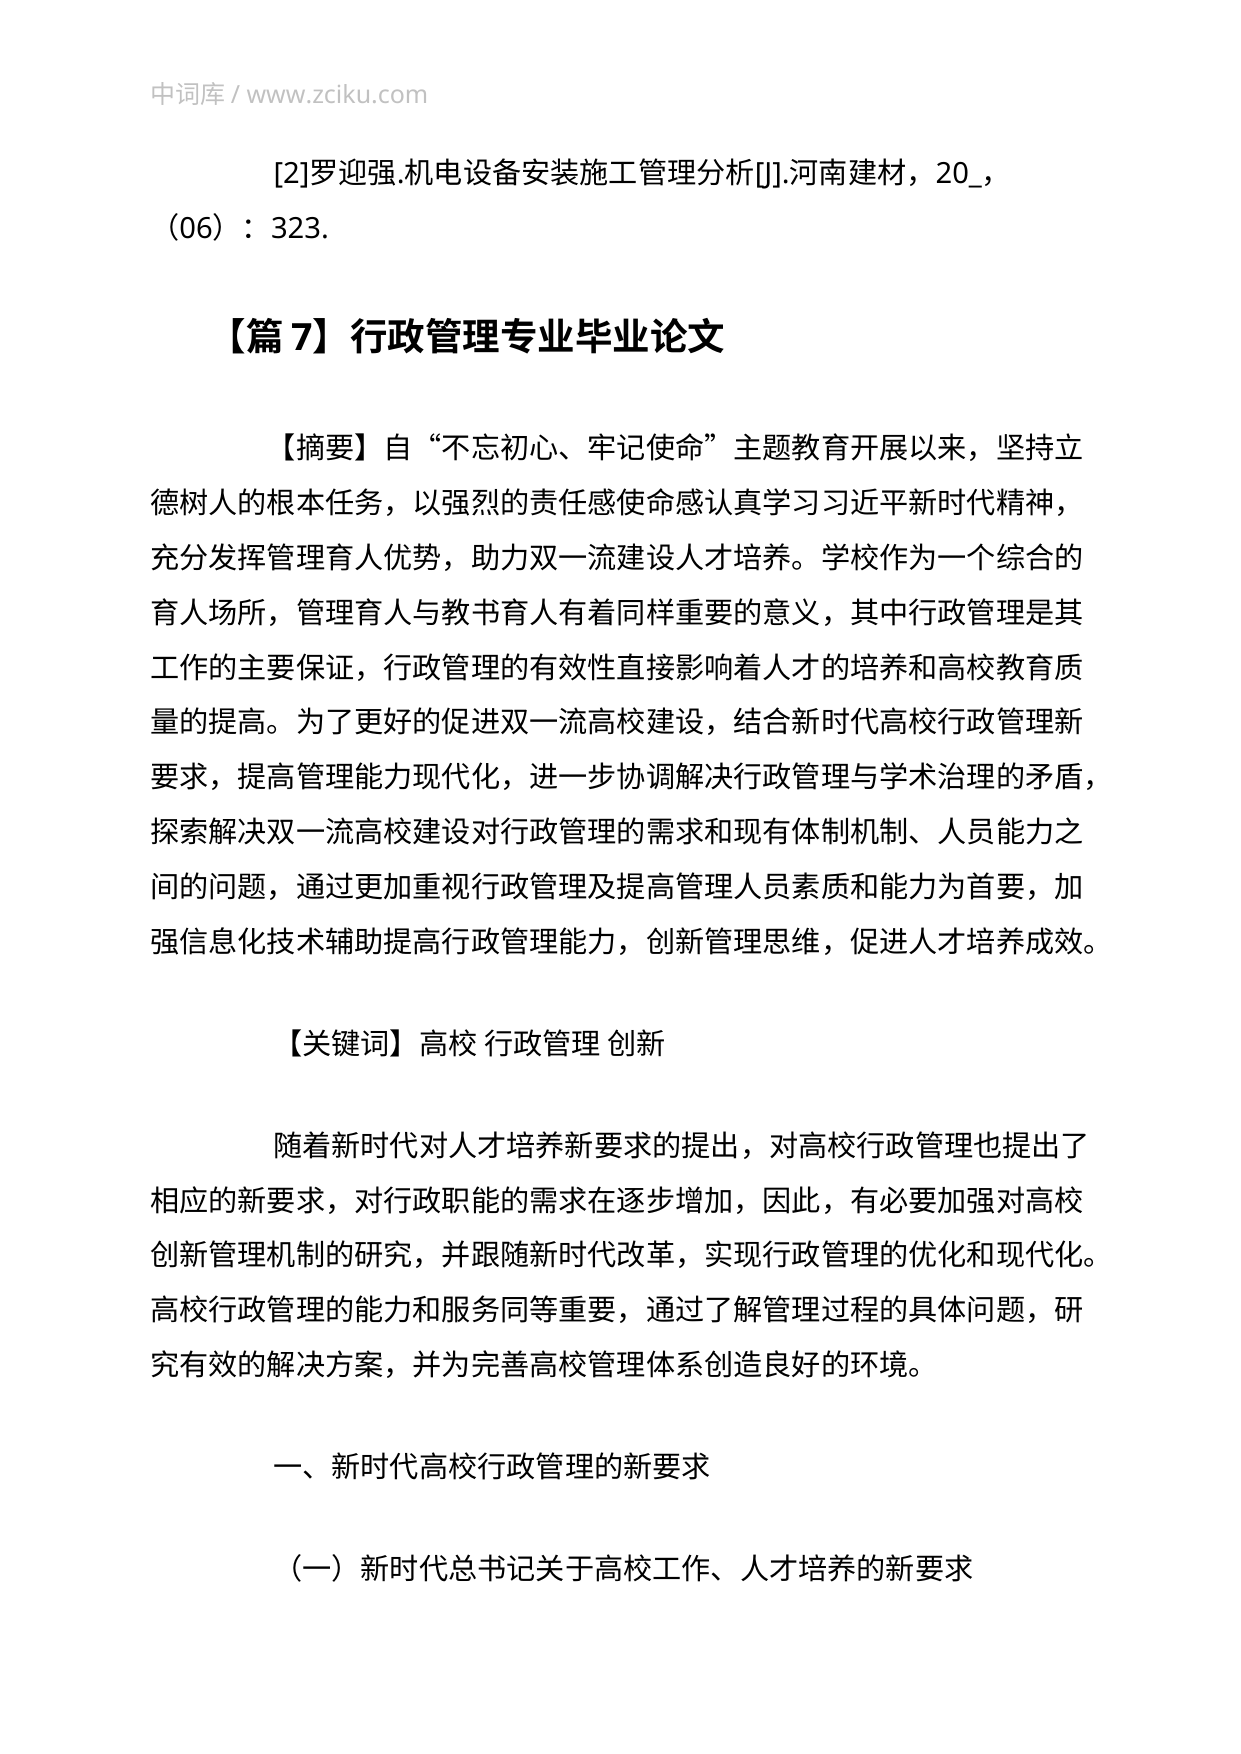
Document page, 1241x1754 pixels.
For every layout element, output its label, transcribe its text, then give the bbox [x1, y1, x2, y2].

text [2]罗迎强.机电设备安装施工管理分析[J].河南建材，20_，（06）：323. [150, 150, 1090, 247]
text 一、新时代高校行政管理的新要求 [150, 1443, 1090, 1486]
text 【关键词】高校 行政管理 创新 [150, 1020, 1090, 1063]
text （一）新时代总书记关于高校工作、人才培养的新要求 [150, 1545, 1090, 1588]
text 【篇7】行政管理专业毕业论文 [150, 307, 1090, 361]
text 【摘要】自“不忘初心、牢记使命”主题教育开展以来，坚持立德树人的根本任务，以强烈的责任感使命感认真学习习近平新时代精神，充分发挥管理育人优势，助力双一流建设人才培养。学校作为一个综合的育人场所，管理育人与教书育人有着同样重要的意义，其中行政管理是其工作的主要保证，行政管理的有效性直接影响着人才的培养和高校教育质量的提高。为了更好的促进双一流高校建设，结合新时代高校行政管理新要求，提高管理能力现代化，进一步协调解决行政管理与学术治理的矛盾，探索解决双一流高校建设对行政管理的需求和现有体制机制、人员能力之间的问题，通过更加重视行政管理及提高管理人员素质和能力为首要，加强信息化技术辅助提高行政管理能力，创新管理思维，促进人才培养成效。 [150, 424, 1090, 961]
text 随着新时代对人才培养新要求的提出，对高校行政管理也提出了相应的新要求，对行政职能的需求在逐步增加，因此，有必要加强对高校创新管理机制的研究，并跟随新时代改革，实现行政管理的优化和现代化。高校行政管理的能力和服务同等重要，通过了解管理过程的具体问题，研究有效的解决方案，并为完善高校管理体系创造良好的环境。 [150, 1122, 1090, 1384]
